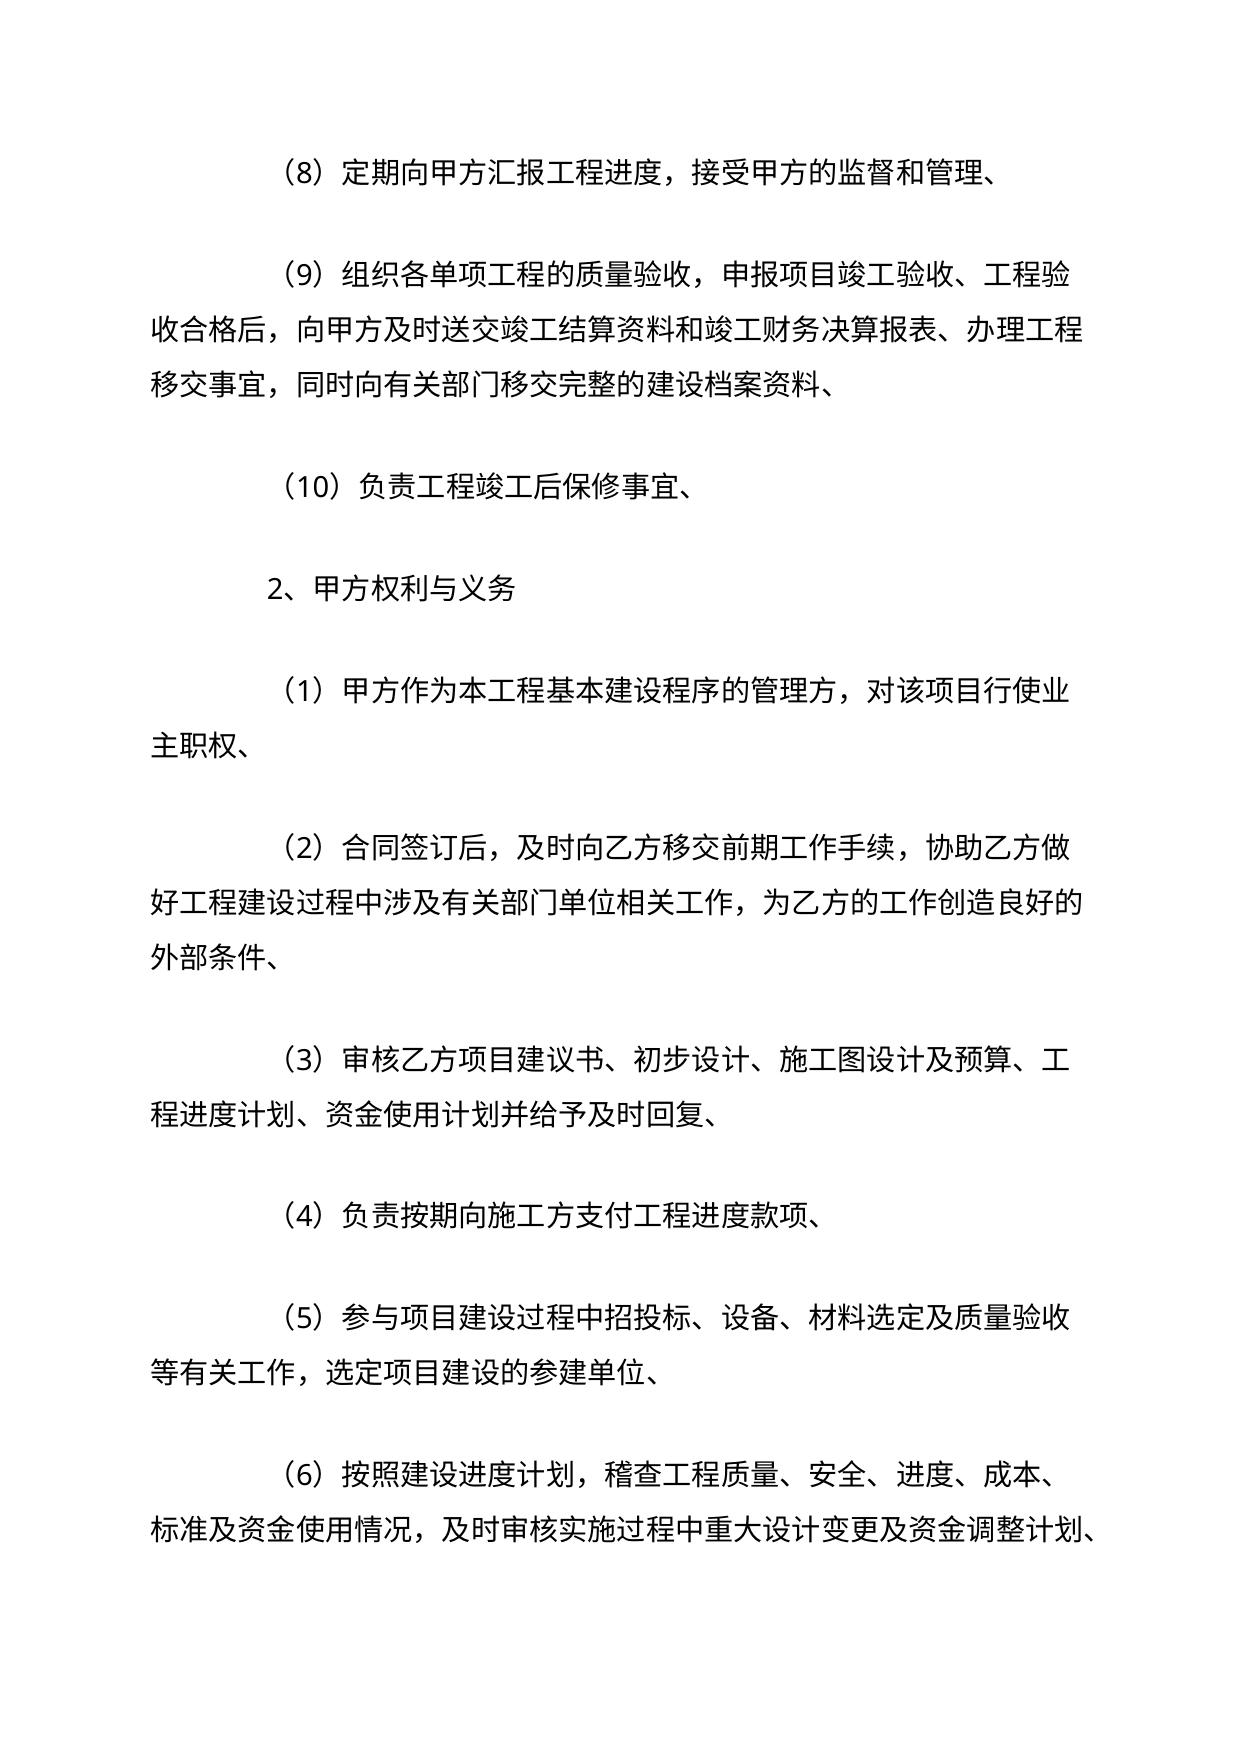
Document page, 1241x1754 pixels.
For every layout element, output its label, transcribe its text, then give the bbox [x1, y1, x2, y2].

text （5）参与项目建设过程中招投标、设备、材料选定及质量验收等有关工作，选定项目建设的参建单位、 [150, 1295, 1090, 1392]
text （6）按照建设进度计划，稽查工程质量、安全、进度、成本、标准及资金使用情况，及时审核实施过程中重大设计变更及资金调整计划、 [150, 1452, 1090, 1549]
text （4）负责按期向施工方支付工程进度款项、 [150, 1193, 1090, 1235]
text （1）甲方作为本工程基本建设程序的管理方，对该项目行使业主职权、 [150, 668, 1090, 765]
text 2、甲方权利与义务 [150, 566, 1090, 608]
text （3）审核乙方项目建议书、初步设计、施工图设计及预算、工程进度计划、资金使用计划并给予及时回复、 [150, 1036, 1090, 1133]
text （8）定期向甲方汇报工程进度，接受甲方的监督和管理、 [150, 150, 1090, 192]
text （9）组织各单项工程的质量验收，申报项目竣工验收、工程验收合格后，向甲方及时送交竣工结算资料和竣工财务决算报表、办理工程移交事宜，同时向有关部门移交完整的建设档案资料、 [150, 252, 1090, 404]
text （2）合同签订后，及时向乙方移交前期工作手续，协助乙方做好工程建设过程中涉及有关部门单位相关工作，为乙方的工作创造良好的外部条件、 [150, 824, 1090, 977]
text （10）负责工程竣工后保修事宜、 [150, 464, 1090, 506]
